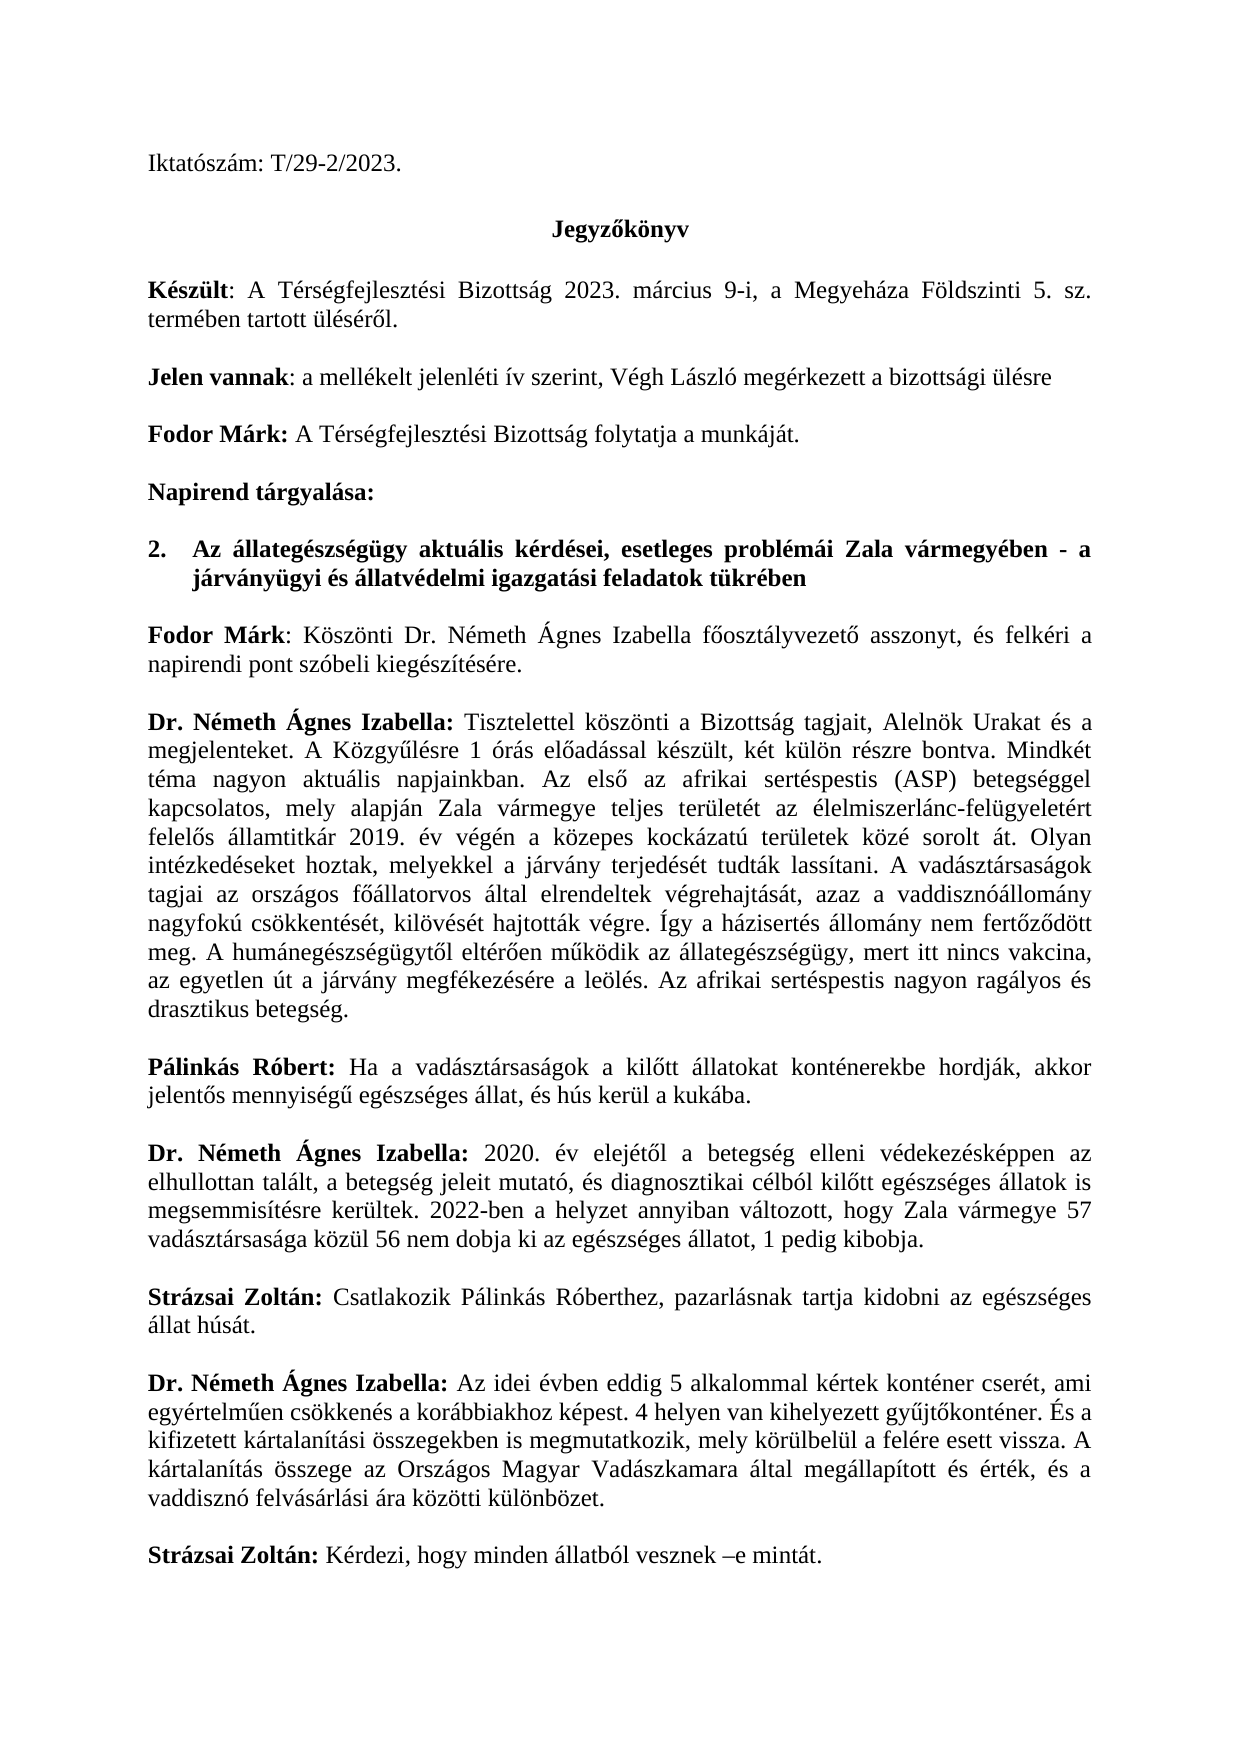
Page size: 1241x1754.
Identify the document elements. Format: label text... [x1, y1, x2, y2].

text Dr. Németh Ágnes Izabella: Az idei évben eddig 5 alkalommal kértek konténer cserét, ami egyértelműen csökkenés a korábbiakhoz képest. 4 helyen van kihelyezett gyűjtőkonténer. És a kifizetett kártalanítási összegekben is megmutatkozik, mely körülbelül a felére esett vissza. A kártalanítás összege az Országos Magyar Vadászkamara által megállapított és érték, és a vaddisznó felvásárlási ára közötti különbözet. [148, 1368, 1093, 1512]
text Strázsai Zoltán: Kérdezi, hogy minden állatból vesznek –e mintát. [148, 1540, 1093, 1569]
text 2. Az állategészségügy aktuális kérdései, esetleges problémái Zala vármegyében - a járványügyi és állatvédelmi igazgatási feladatok tükrében [148, 534, 1093, 592]
text Jegyzőkönyv [148, 214, 1093, 242]
text Dr. Németh Ágnes Izabella: 2020. év elejétől a betegség elleni védekezésképpen az elhullottan talált, a betegség jeleit mutató, és diagnosztikai célból kilőtt egészséges állatok is megsemmisítésre kerültek. 2022-ben a helyzet annyiban változott, hogy Zala vármegye 57 vadásztársasága közül 56 nem dobja ki az egészséges állatot, 1 pedig kibobja. [148, 1138, 1093, 1253]
text Pálinkás Róbert: Ha a vadásztársaságok a kilőtt állatokat konténerekbe hordják, akkor jelentős mennyiségű egészséges állat, és hús kerül a kukába. [148, 1052, 1093, 1109]
text Strázsai Zoltán: Csatlakozik Pálinkás Róberthez, pazarlásnak tartja kidobni az egészséges állat húsát. [148, 1282, 1093, 1339]
text Készült: A Térségfejlesztési Bizottság 2023. március 9-i, a Megyeháza Földszinti 5. sz. termében tartott üléséről. [148, 275, 1093, 333]
text Jelen vannak: a mellékelt jelenléti ív szerint, Végh László megérkezett a bizottsági ülésre [148, 362, 1093, 390]
text Fodor Márk: A Térségfejlesztési Bizottság folytatja a munkáját. [148, 419, 1093, 448]
text Fodor Márk: Köszönti Dr. Németh Ágnes Izabella főosztályvezető asszonyt, és felkéri a napirendi pont szóbeli kiegészítésére. [148, 620, 1093, 678]
text Napirend tárgyalása: [148, 477, 1093, 505]
text Dr. Németh Ágnes Izabella: Tisztelettel köszönti a Bizottság tagjait, Alelnök Urakat és a megjelenteket. A Közgyűlésre 1 órás előadással készült, két külön részre bontva. Mindkét téma nagyon aktuális napjainkban. Az első az afrikai sertéspestis (ASP) betegséggel kapcsolatos, mely alapján Zala vármegye teljes területét az élelmiszerlánc-felügyeletért felelős államtitkár 2019. év végén a közepes kockázatú területek közé sorolt át. Olyan intézkedéseket hoztak, melyekkel a járvány terjedését tudták lassítani. A vadásztársaságok tagjai az országos főállatorvos által elrendeltek végrehajtását, azaz a vaddisznóállomány nagyfokú csökkentését, kilövését hajtották végre. Így a házisertés állomány nem fertőződött meg. A humánegészségügytől eltérően működik az állategészségügy, mert itt nincs vakcina, az egyetlen út a járvány megfékezésére a leölés. Az afrikai sertéspestis nagyon ragályos és drasztikus betegség. [148, 707, 1093, 1023]
text Iktatószám: T/29-2/2023. [148, 148, 1093, 176]
